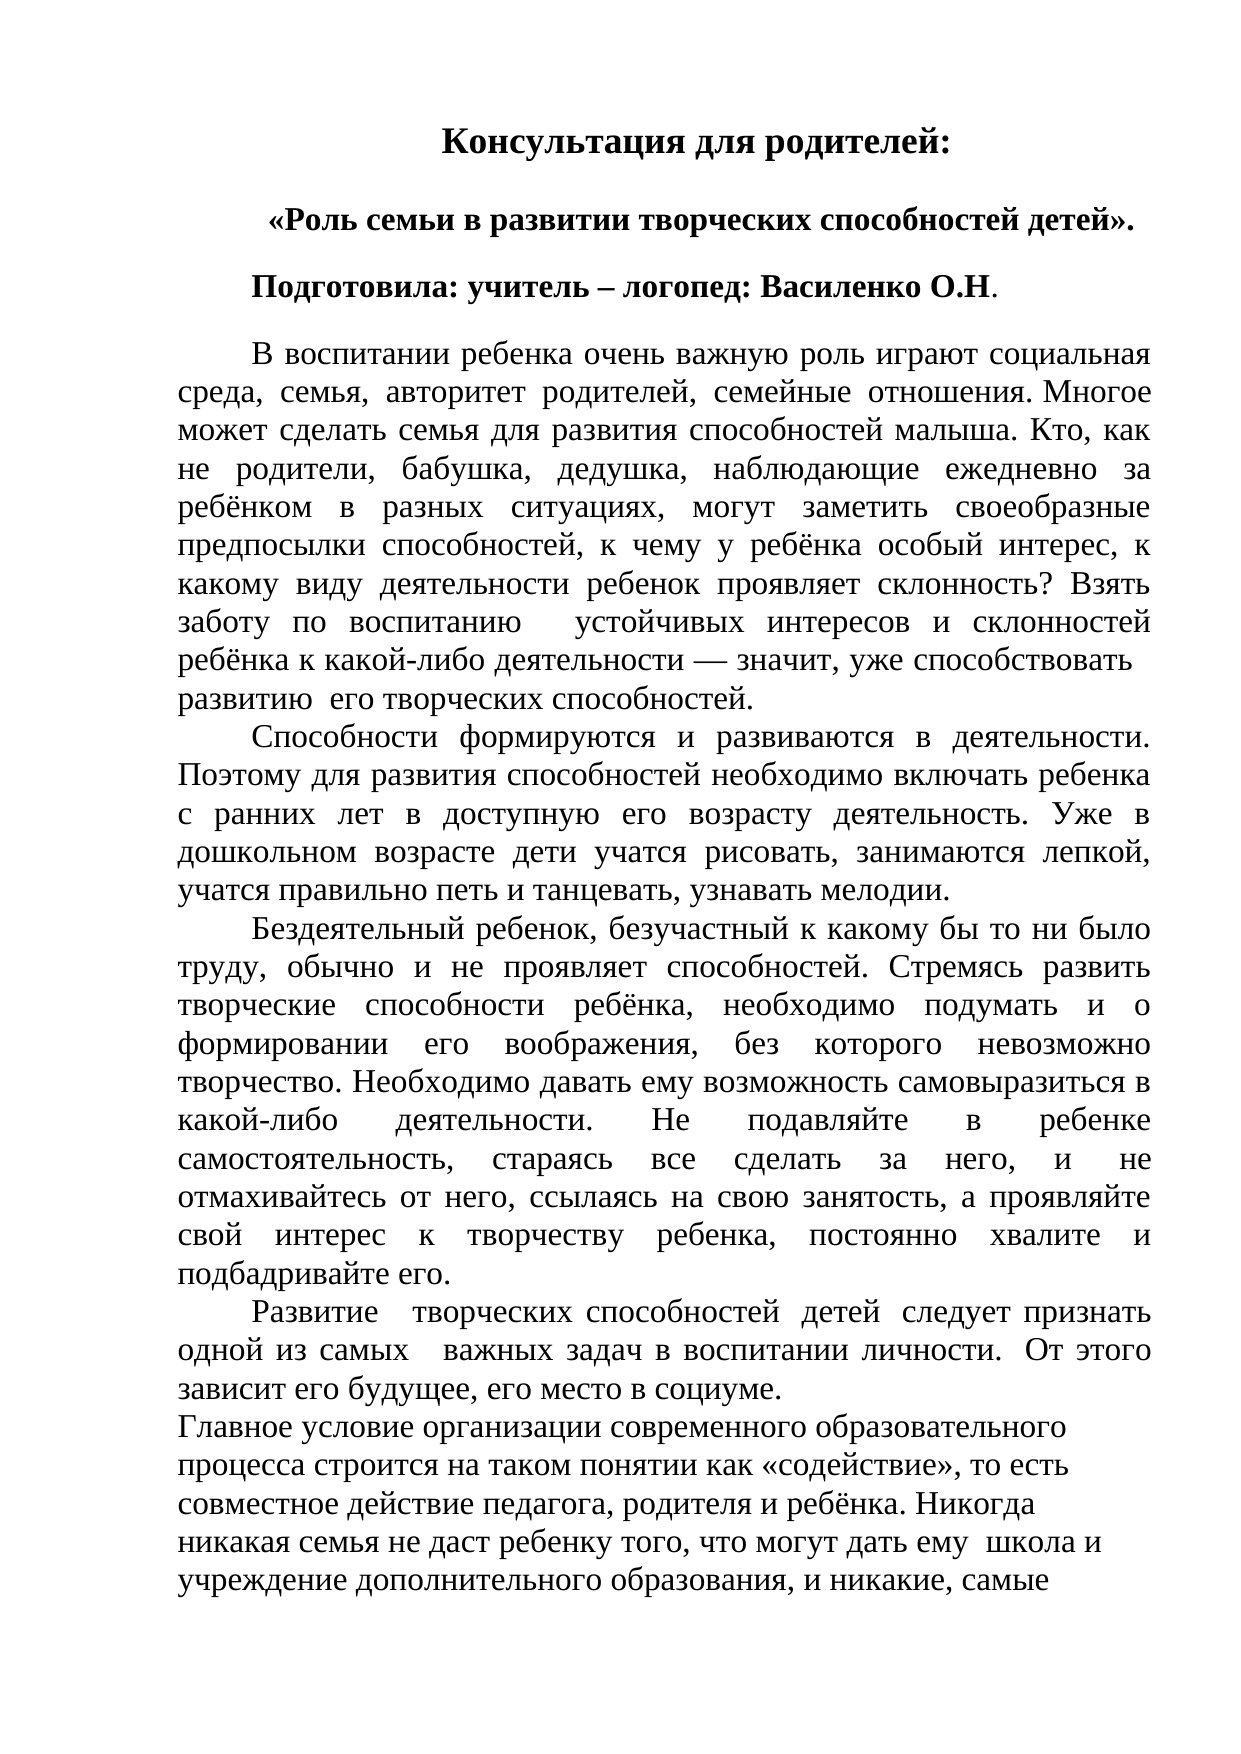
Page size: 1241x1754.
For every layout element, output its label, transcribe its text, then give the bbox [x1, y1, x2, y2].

text Бездеятельный ребенок, безучастный к какому бы то ни было труду, обычно и не проявляет способностей. Стремясь развить творческие способности ребёнка, необходимо подумать и о формировании его воображения, без которого невозможно творчество. Необходимо давать ему возможность самовыразиться в какой-либо деятельности. Не подавляйте в ребенке самостоятельность, стараясь все сделать за него, и не отмахивайтесь от него, ссылаясь на свою занятость, а проявляйте свой интерес к творчеству ребенка, постоянно хвалите и подбадривайте его. [177, 908, 1152, 1291]
text Развитие творческих способностей детей следует признать одной из самых важных задач в воспитании личности. От этого зависит его будущее, его место в социуме. [177, 1291, 1152, 1406]
text В воспитании ребенка очень важную роль играют социальная среда, семья, авторитет родителей, семейные отношения. Многое может сделать семья для развития способностей малыша. Кто, как не родители, бабушка, дедушка, наблюдающие ежедневно за ребёнком в разных ситуациях, могут заметить своеобразные предпосылки способностей, к чему у ребёнка особый интерес, к какому виду деятельности ребенок проявляет склонность? Взять заботу по воспитанию устойчивых интересов и склонностей ребёнка к какой-либо деятельности — значит, уже способствовать развитию его творческих способностей. [177, 333, 1152, 716]
text Подготовила: учитель – логопед: Василенко О.Н. [177, 266, 1152, 304]
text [177, 1406, 1152, 1598]
text Способности формируются и развиваются в деятельности. Поэтому для развития способностей необходимо включать ребенка с ранних лет в доступную его возрасту деятельность. Уже в дошкольном возрасте дети учатся рисовать, занимаются лепкой, учатся правильно петь и танцевать, узнавать мелодии. [177, 716, 1152, 908]
text «Роль семьи в развитии творческих способностей детей». [177, 199, 1152, 238]
text Консультация для родителей: [177, 118, 1152, 161]
